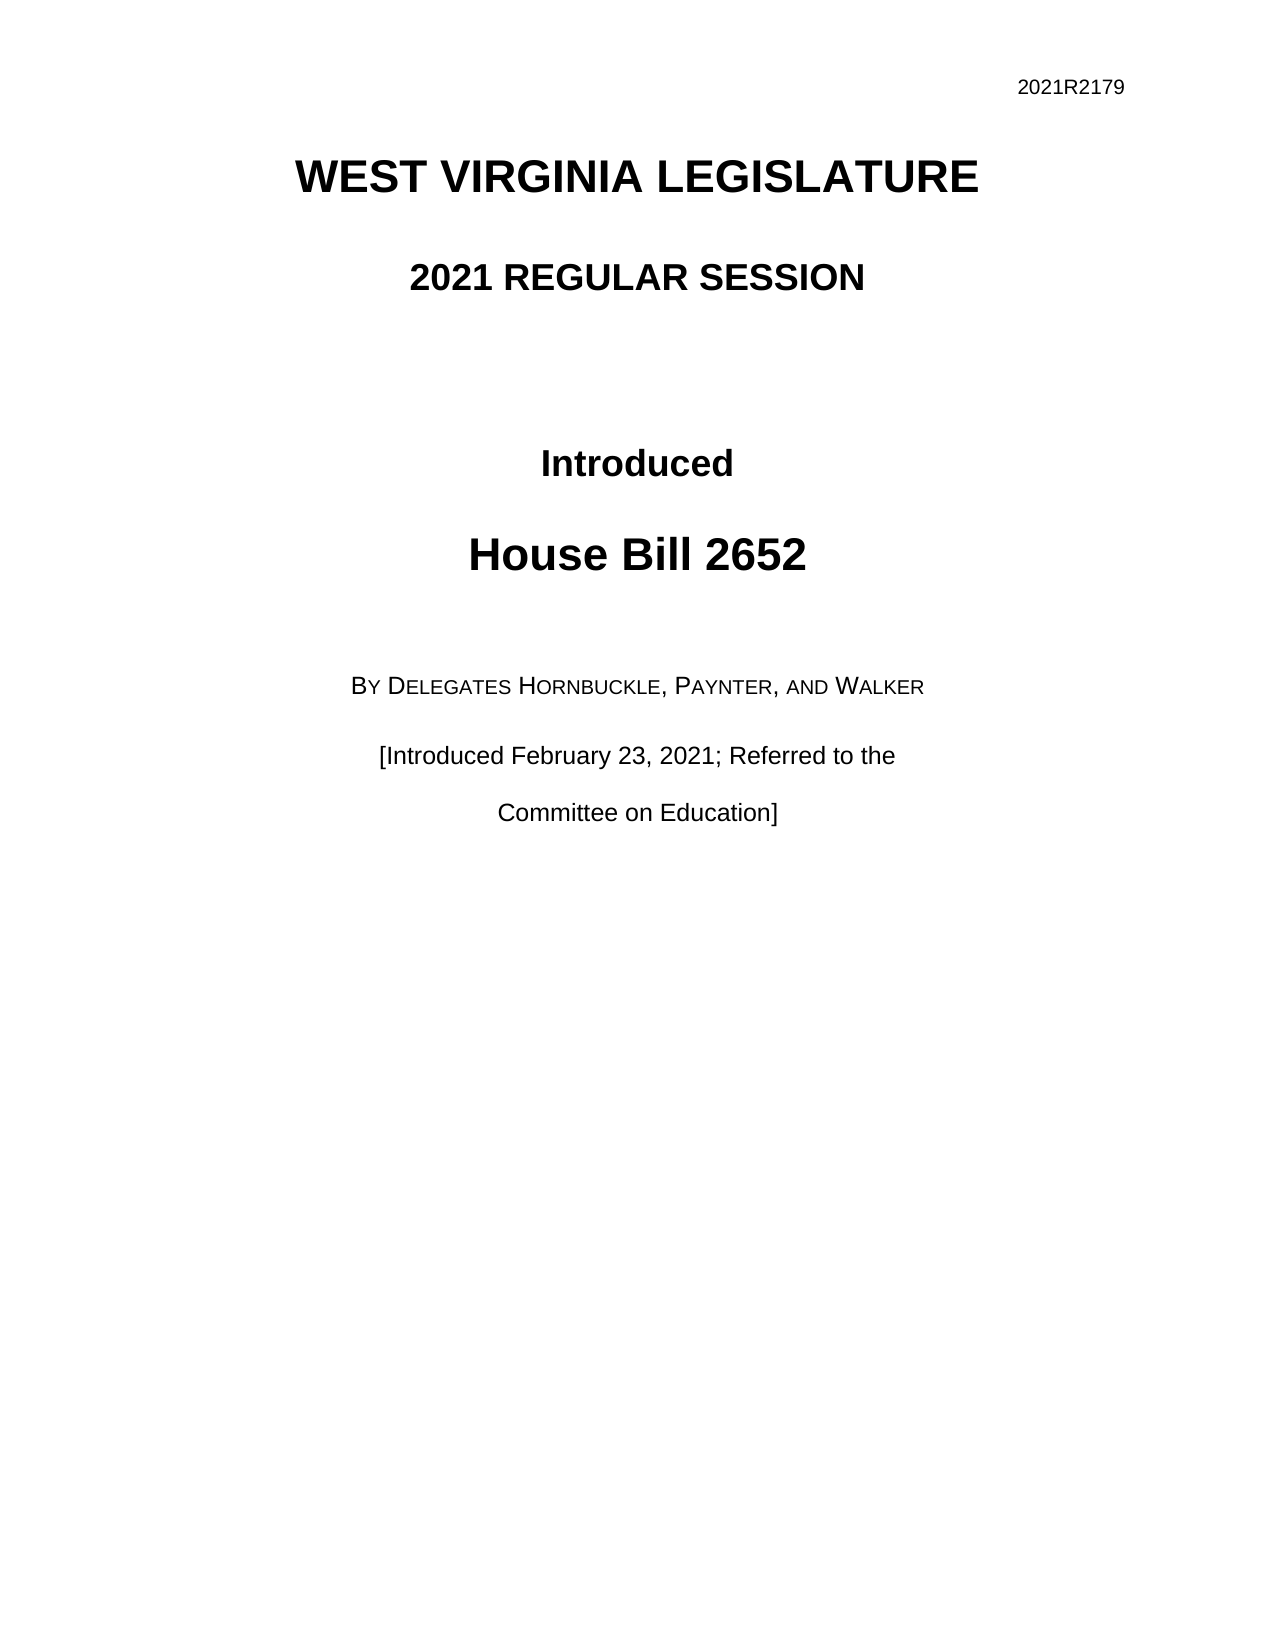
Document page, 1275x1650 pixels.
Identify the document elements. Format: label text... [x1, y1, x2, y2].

text By [337, 671, 937, 699]
title 2021 regular session [150, 255, 1125, 298]
title WEST virginia legislature [150, 150, 1125, 203]
text Bill [150, 528, 1125, 581]
text [] [337, 741, 937, 827]
